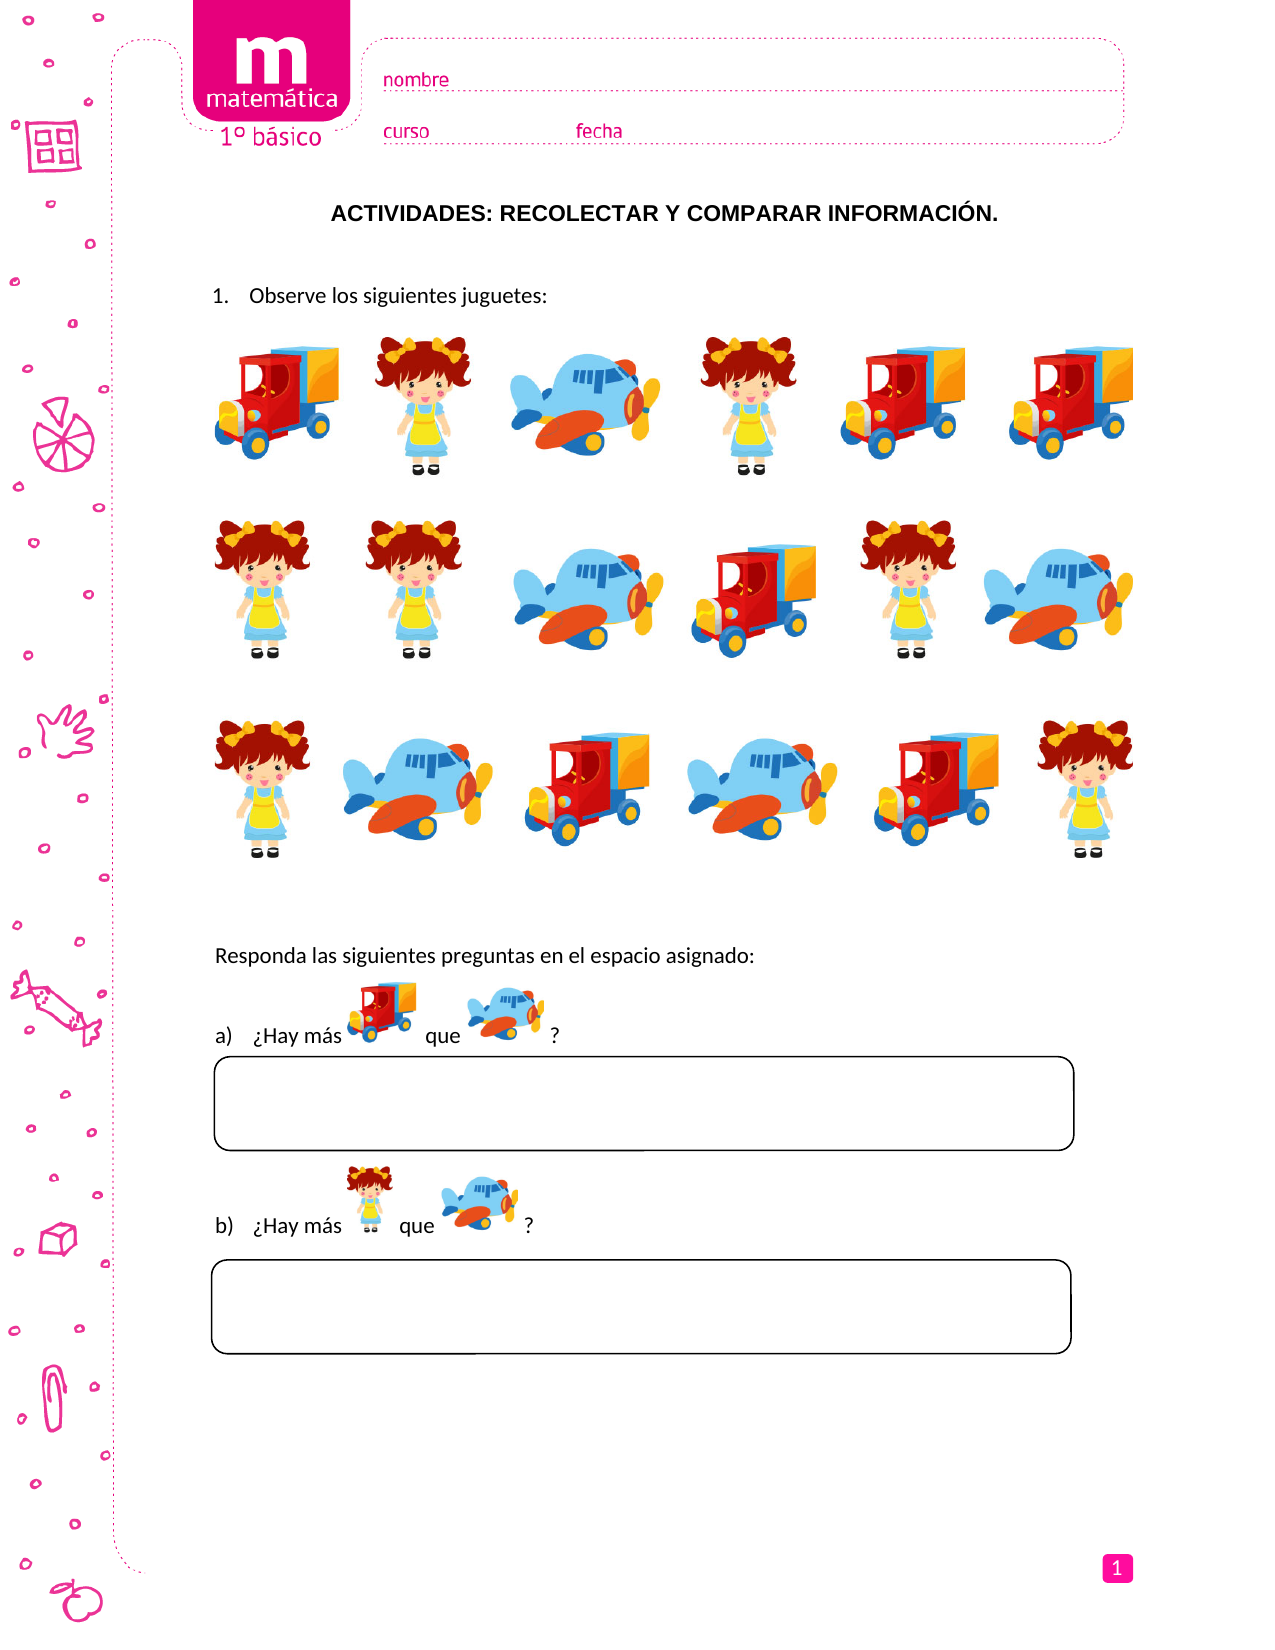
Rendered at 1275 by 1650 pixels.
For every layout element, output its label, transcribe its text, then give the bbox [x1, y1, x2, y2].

picture [214, 337, 1133, 858]
list Observe los siguientes juguetes: [212, 281, 1122, 309]
list ¿Hay más que ? [215, 1162, 1122, 1239]
text ACTIVIDADES: RECOLECTAR Y COMPARAR INFORMACIÓN. [88, 200, 1240, 227]
picture [147, 0, 1132, 148]
picture [439, 1171, 518, 1234]
picture [465, 981, 544, 1044]
picture [347, 1161, 394, 1234]
picture [0, 0, 146, 1650]
picture [347, 969, 420, 1044]
list ¿Hay más que ? [215, 969, 1122, 1050]
text Responda las siguientes preguntas en el espacio asignado: [215, 942, 1122, 969]
